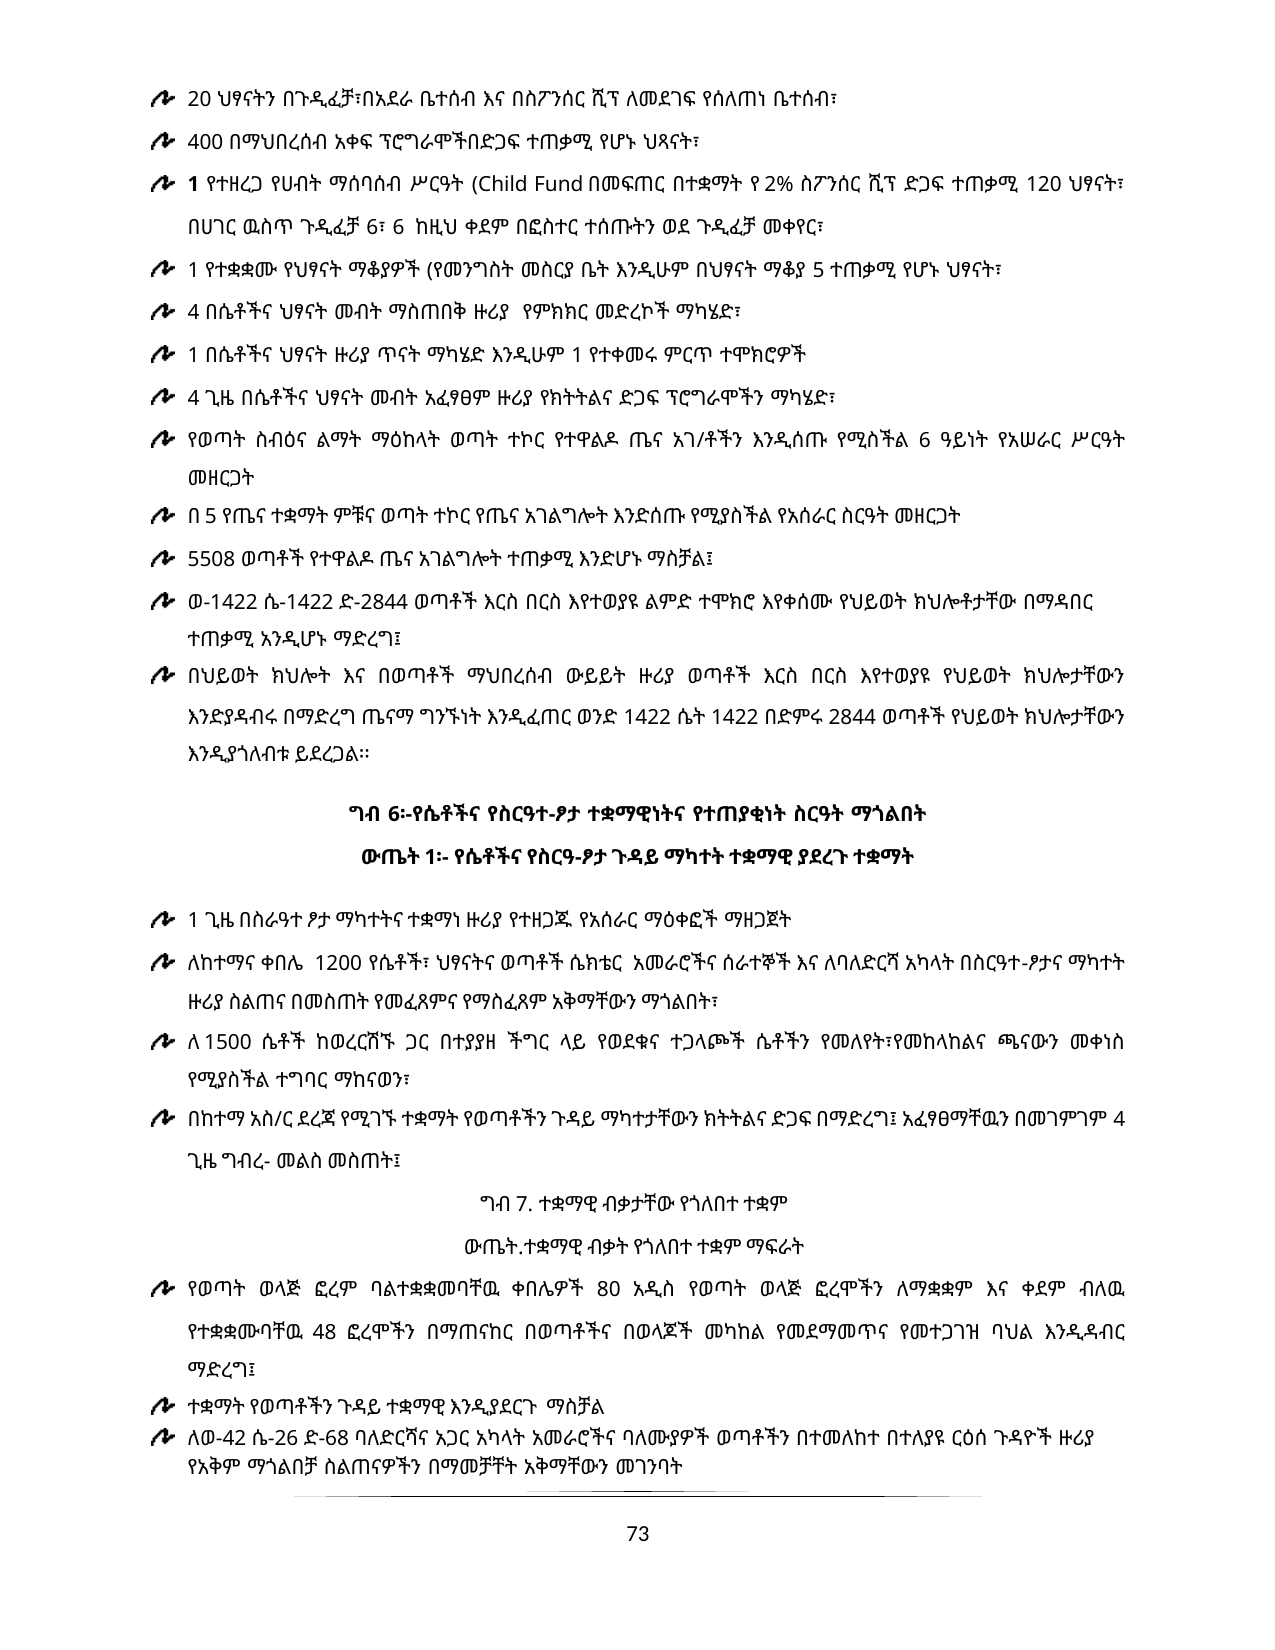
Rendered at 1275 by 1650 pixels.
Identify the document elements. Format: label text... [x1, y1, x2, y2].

picture [151, 550, 175, 567]
picture [151, 345, 175, 363]
list 20 ህፃናትን በጉዲፈቻ፣በአደራ ቤተሰብ እና በስፖንሰር ሺፕ ለመደገፍ የሰለጠነ ቤተሰብ፣ [150, 84, 1125, 113]
list ለወ-42 ሴ-26 ድ-68 ባለድርሻና አጋር አካላት አመራሮችና ባለሙያዎች ወጣቶችን በተመለከተ በተለያዩ ርዕሰ ጉዳዮች ዙሪያ የአቅም ማጎልበቻ ስልጠናዎችን በማመቻቸት አቅማቸውን መገንባት [150, 1423, 1125, 1479]
picture [151, 1397, 175, 1415]
picture [151, 1428, 175, 1446]
list ወ-1422 ሴ-1422 ድ-2844 ወጣቶች እርስ በርስ እየተወያዩ ልምድ ተሞክሮ እየቀሰሙ የህይወት ክህሎቶታቸው በማዳበር ተጠቃሚ አንዲሆኑ ማድረግ፤ [150, 587, 1125, 652]
list ተቋማት የወጣቶችን ጉዳይ ተቋማዊ እንዲያደርጉ ማስቻል [150, 1394, 1125, 1419]
list ለከተማና ቀበሌ 1200 የሴቶች፣ ህፃናትና ወጣቶች ሴክቴር አመራሮችና ሰራተኞች እና ለባለድርሻ አካላት በስርዓተ-ፆታና ማካተት ዙሪያ ስልጠና በመስጠት የመፈጸምና የማስፈጸም አቅማቸውን ማጎልበት፣ [150, 948, 1125, 1014]
picture [151, 911, 175, 928]
picture [151, 592, 175, 610]
picture [151, 132, 175, 150]
picture [151, 90, 175, 107]
picture [151, 260, 175, 277]
list 1 የተዘረጋ የሀብት ማሰባሰብ ሥርዓት (Child Fundበመፍጠር በተቋማት የ2% ስፖንሰር ሺፕ ድጋፍ ተጠቃሚ 120 ህፃናት፣ በሀገር ዉስጥ ጉዲፈቻ 6፣ 6 ከዚህ ቀደም በፎስተር ተሰጡትን ወደ ጉዲፈቻ መቀየር፣ [150, 169, 1125, 241]
list ግብ 7. ተቋማዊ ብቃታቸው የጎለበተ ተቋም [142, 1189, 1125, 1218]
picture [151, 1109, 175, 1127]
list የወጣት ወላጅ ፎረም ባልተቋቋመባቸዉ ቀበሌዎች 80 አዲስ የወጣት ወላጅ ፎረሞችን ለማቋቋም እና ቀደም ብለዉ የተቋቋሙባቸዉ 48 ፎረሞችን በማጠናከር በወጣቶችና በወላጆች መካከል የመደማመጥና የመተጋገዝ ባህል እንዲዳብር ማድረግ፤ [150, 1274, 1125, 1382]
text ውጤት 1፡- የሴቶችና የስርዓ-ፆታ ጉዳይ ማካተት ተቋማዊ ያደረጉ ተቋማት [150, 842, 1125, 870]
subtitle ግብ 6፡-የሴቶችና የስርዓተ-ፆታ ተቋማዊነትና የተጠያቂነት ስርዓት ማጎልበት [150, 799, 1125, 828]
list ለ1500 ሴቶች ከወረርሽኙ ጋር በተያያዘ ችግር ላይ የወደቁና ተጋላጮች ሴቶችን የመለየት፣የመከላከልና ጫናውን መቀነስ የሚያስችል ተግባር ማከናወን፣ [150, 1027, 1125, 1092]
picture [151, 666, 175, 684]
list 1 የተቋቋሙ የህፃናት ማቆያዎች (የመንግስት መስርያ ቤት እንዲሁም በህፃናት ማቆያ 5 ተጠቃሚ የሆኑ ህፃናት፣ [150, 255, 1125, 283]
list የወጣት ስብዕና ልማት ማዕከላት ወጣት ተኮር የተዋልዶ ጤና አገ/ቶችን እንዲሰጡ የሚስችል 6 ዓይነት የአሠራር ሥርዓት መዘርጋት [150, 425, 1125, 490]
picture [151, 953, 175, 971]
picture [151, 430, 175, 448]
list 400 በማህበረሰብ አቀፍ ፕሮግራሞችበድጋፍ ተጠቃሚ የሆኑ ህጻናት፣ [150, 127, 1125, 155]
list 1 በሴቶችና ህፃናት ዙሪያ ጥናት ማካሄድ እንዲሁም 1 የተቀመሩ ምርጥ ተሞክሮዎች [150, 340, 1125, 368]
list በህይወት ክህሎት እና በወጣቶች ማህበረሰብ ውይይት ዙሪያ ወጣቶች እርስ በርስ እየተወያዩ የህይወት ክህሎታቸውን እንድያዳብሩ በማድረግ ጤናማ ግንኙነት እንዲፈጠር ወንድ 1422 ሴት 1422 በድምሩ 2844 ወጣቶች የህይወት ክህሎታቸውን እንዲያጎለብቱ ይደረጋል፡፡ [150, 664, 1125, 766]
list በከተማ አስ/ር ደረጃ የሚገኙ ተቋማት የወጣቶችን ጉዳይ ማካተታቸውን ክትትልና ድጋፍ በማድረግ፤ አፈፃፀማቸዉን በመገምገም 4 ጊዜ ግብረ- መልስ መስጠት፤ [150, 1104, 1125, 1175]
picture [151, 1280, 175, 1297]
list 5508 ወጣቶች የተዋልዶ ጤና አገልግሎት ተጠቃሚ እንድሆኑ ማስቻል፤ [150, 544, 1125, 573]
list 4 በሴቶችና ህፃናት መብት ማስጠበቅ ዙሪያ የምክክር መድረኮች ማካሄድ፣ [150, 297, 1125, 326]
list 1 ጊዜ በስራዓተ ፆታ ማካተትና ተቋማነ ዙሪያ የተዘጋጁ የአሰራር ማዕቀፎች ማዘጋጀት [150, 905, 1125, 934]
picture [151, 1033, 175, 1050]
list 4 ጊዜ በሴቶችና ህፃናት መብት አፈፃፀም ዙሪያ የክትትልና ድጋፍ ፕሮግራሞችን ማካሄድ፣ [150, 383, 1125, 411]
picture [151, 388, 175, 405]
list ውጤት.ተቋማዊ ብቃት የጎለበተ ተቋም ማፍራት [142, 1232, 1125, 1260]
list በ5 የጤና ተቋማት ምቹና ወጣት ተኮር የጤና አገልግሎት እንድሰጡ የሚያስችል የአሰራር ስርዓት መዘርጋት [150, 502, 1125, 530]
picture [151, 303, 175, 320]
picture [151, 507, 175, 524]
picture [151, 175, 175, 192]
